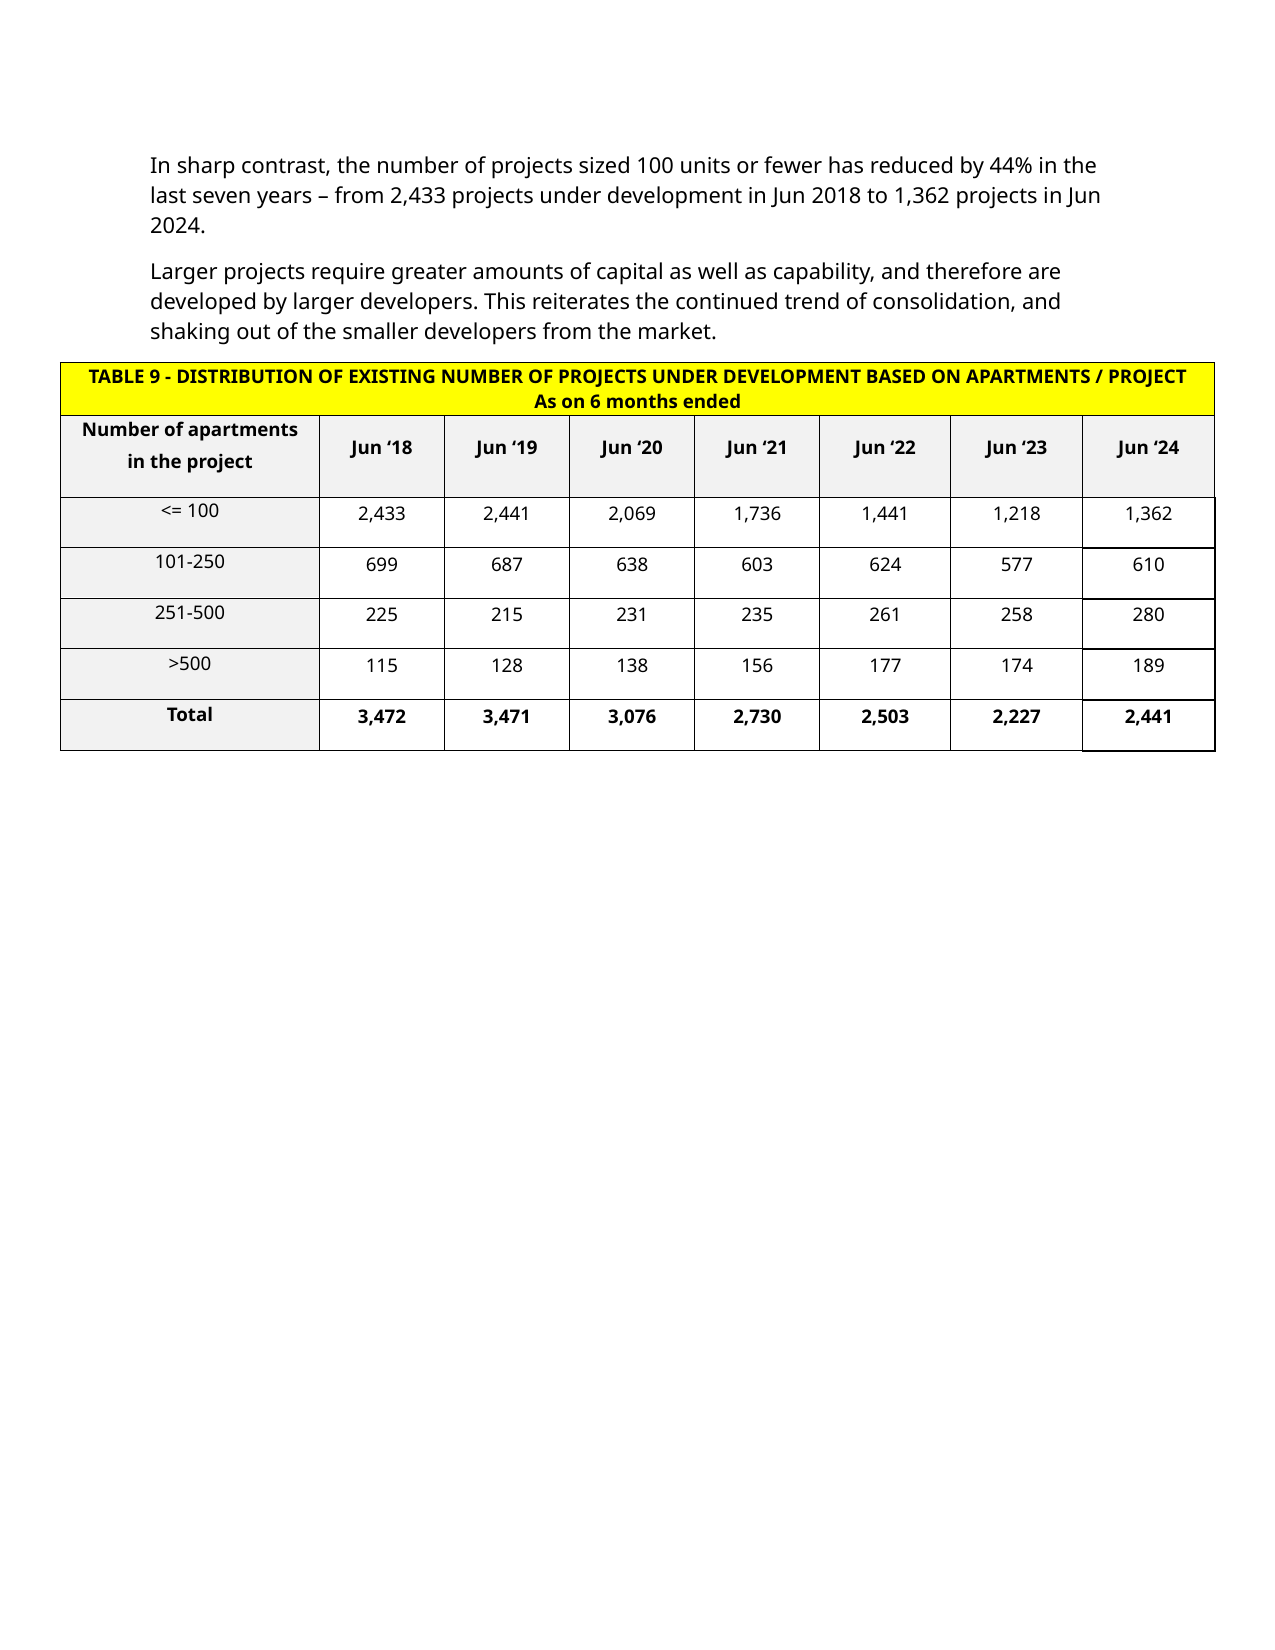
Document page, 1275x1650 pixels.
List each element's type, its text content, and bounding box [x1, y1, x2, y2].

table_cell Total [61, 700, 319, 750]
table_cell 3,076 [570, 700, 694, 750]
table_cell Jun ‘23 [951, 416, 1082, 497]
table_cell Jun ‘24 [1083, 416, 1214, 497]
table_cell 603 [695, 548, 819, 597]
table_cell 138 [570, 649, 694, 699]
table_cell 1,362 [1083, 498, 1214, 547]
table_cell 624 [820, 548, 950, 597]
table_cell 225 [320, 599, 444, 648]
table_cell 699 [320, 548, 444, 597]
table_cell 3,471 [445, 700, 569, 750]
table_cell <= 100 [61, 498, 319, 547]
table_cell 638 [570, 548, 694, 597]
table_cell >500 [61, 649, 319, 699]
table_cell 2,433 [320, 498, 444, 547]
table_cell Number of apartments in the project [61, 416, 319, 497]
table_cell Jun ‘22 [820, 416, 950, 497]
table_cell Jun ‘20 [570, 416, 694, 497]
table_cell 2,441 [1083, 701, 1214, 750]
table_cell 261 [820, 599, 950, 648]
table_cell Jun ‘18 [320, 416, 444, 497]
table_cell 610 [1083, 549, 1214, 597]
table_cell 2,503 [820, 700, 950, 750]
table_cell 115 [320, 649, 444, 699]
table_header TABLE 9 - DISTRIBUTION OF EXISTING NUMBER OF PROJECTS UNDER DEVELOPMENT BASED ON APARTMENTS / PROJECT As on 6 months ended [61, 363, 1214, 415]
table_cell 177 [820, 649, 950, 699]
table_cell 101-250 [61, 548, 319, 597]
table_cell 2,227 [951, 700, 1082, 750]
table_cell Jun ‘19 [445, 416, 569, 497]
text Larger projects require greater amounts of capital as well as capability, and therefore are developed by larger developers. This reiterates the continued trend of consolidation, and shaking out of the smaller developers from the market. [150, 256, 1125, 345]
table_cell 251-500 [61, 599, 319, 648]
table_cell 1,736 [695, 498, 819, 547]
text In sharp contrast, the number of projects sized 100 units or fewer has reduced by 44% in the last seven years – from 2,433 projects under development in Jun 2018 to 1,362 projects in Jun 2024. [150, 150, 1125, 239]
table_cell 577 [951, 548, 1082, 597]
table_cell 2,441 [445, 498, 569, 547]
table_cell 1,218 [951, 498, 1082, 547]
table_cell 2,730 [695, 700, 819, 750]
table_cell Jun ‘21 [695, 416, 819, 497]
table_cell 189 [1083, 650, 1214, 699]
table_cell 280 [1083, 600, 1214, 648]
table_cell 235 [695, 599, 819, 648]
table_cell 128 [445, 649, 569, 699]
table_cell 174 [951, 649, 1082, 699]
table_cell 231 [570, 599, 694, 648]
table_cell 687 [445, 548, 569, 597]
table_cell 1,441 [820, 498, 950, 547]
table_cell 2,069 [570, 498, 694, 547]
table_cell 156 [695, 649, 819, 699]
table_cell 3,472 [320, 700, 444, 750]
table_cell 258 [951, 599, 1082, 648]
table_cell 215 [445, 599, 569, 648]
